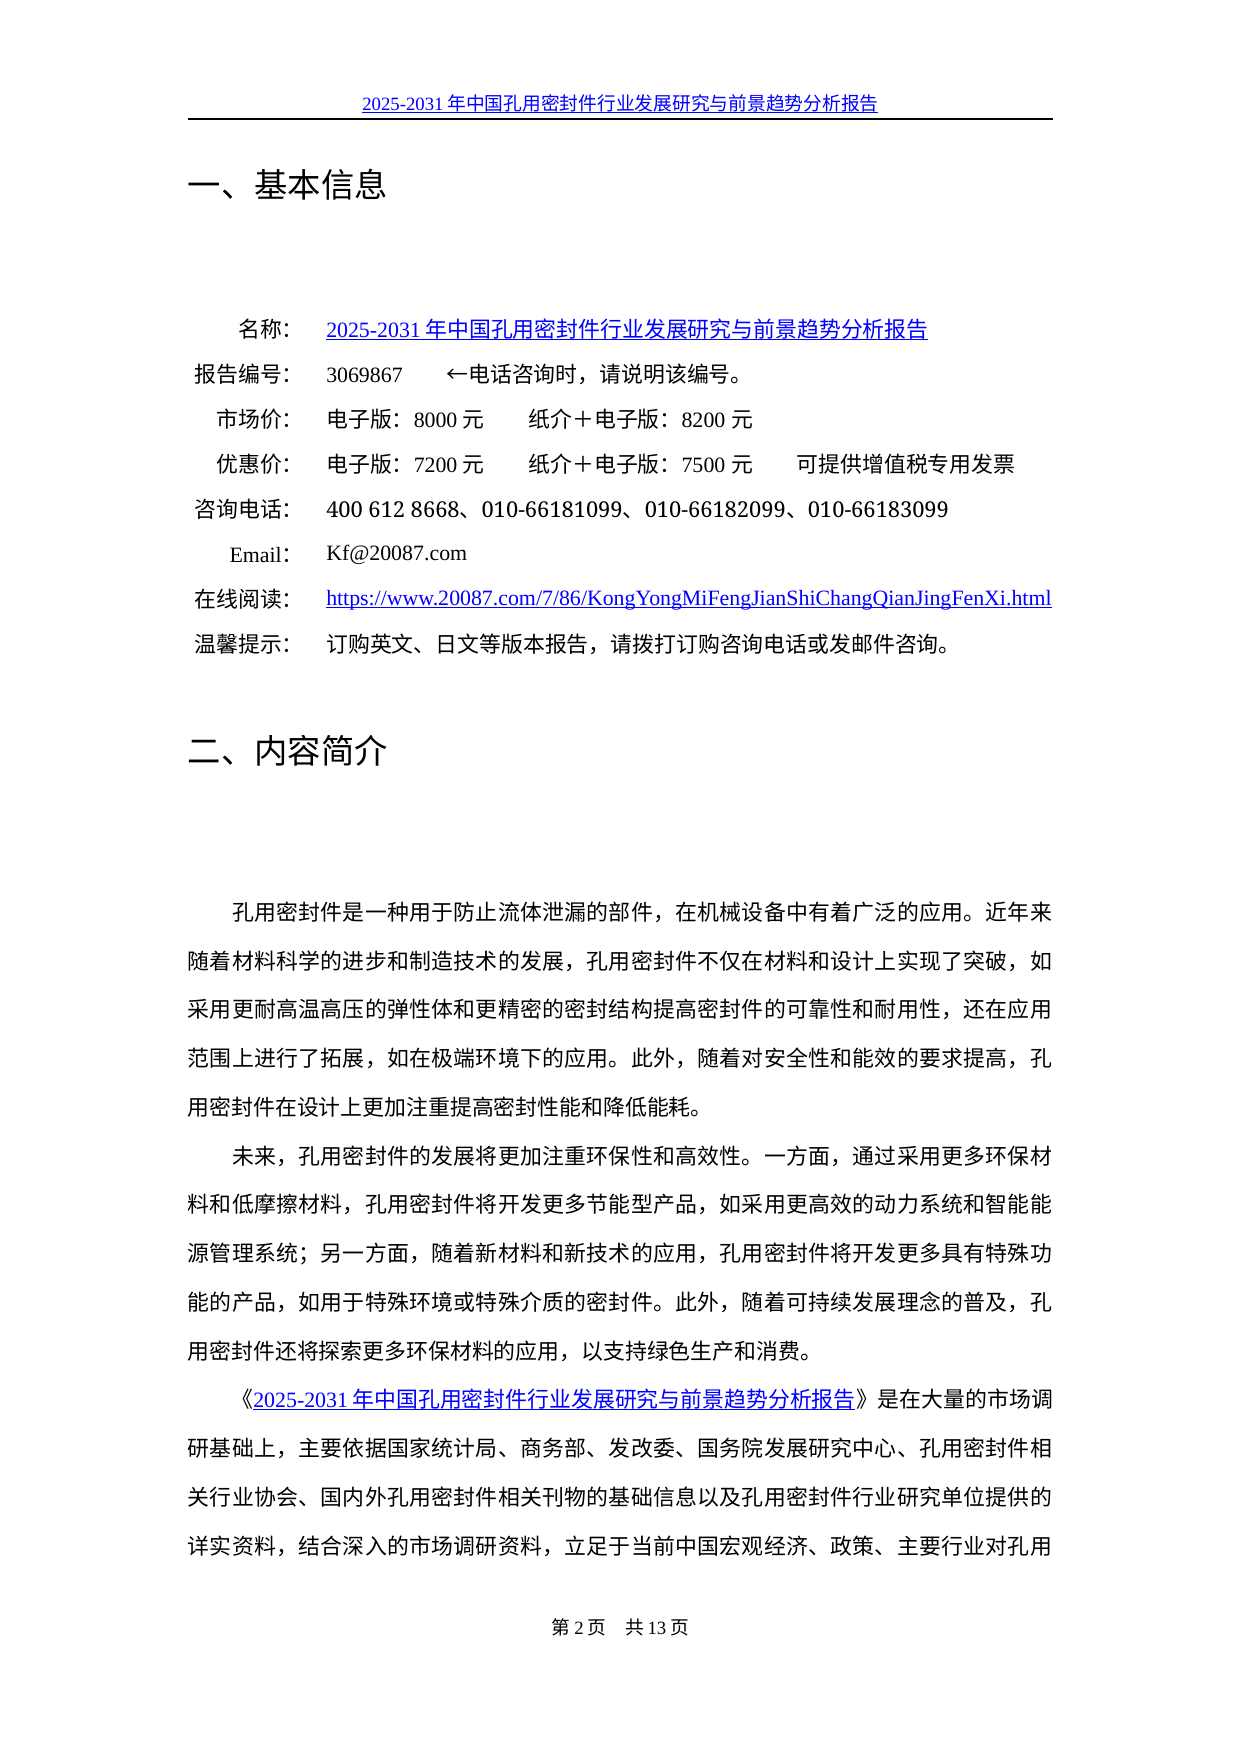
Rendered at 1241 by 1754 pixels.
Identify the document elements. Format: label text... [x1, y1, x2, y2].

table_header 名称： [167, 312, 315, 357]
title 二、内容简介 [187, 717, 1053, 782]
table_cell 电子版：7200 元 纸介＋电子版：7500 元 可提供增值税专用发票 [315, 447, 1073, 492]
table_cell 订购英文、日文等版本报告，请拨打订购咨询电话或发邮件咨询。 [315, 627, 1073, 672]
table_cell 市场价： [167, 402, 315, 447]
table_header 2025-2031年中国孔用密封件行业发展研究与前景趋势分析报告 [315, 312, 1073, 357]
table_cell 400 612 8668、010-66181099、010-66182099、010-66183099 [315, 492, 1073, 537]
table_cell 3069867 ←电话咨询时，请说明该编号。 [315, 357, 1073, 402]
table_cell 咨询电话： [167, 492, 315, 537]
table_cell 报告编号： [167, 357, 315, 402]
table_cell Kf@20087.com [315, 537, 1073, 582]
table_cell 温馨提示： [167, 627, 315, 672]
table_cell 在线阅读： [167, 582, 315, 627]
table_cell Email： [167, 537, 315, 582]
table_cell 电子版：8000 元 纸介＋电子版：8200 元 [315, 402, 1073, 447]
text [187, 894, 1053, 1561]
table_cell [315, 582, 1073, 627]
table_cell 优惠价： [167, 447, 315, 492]
title 一、基本信息 [187, 150, 1053, 215]
